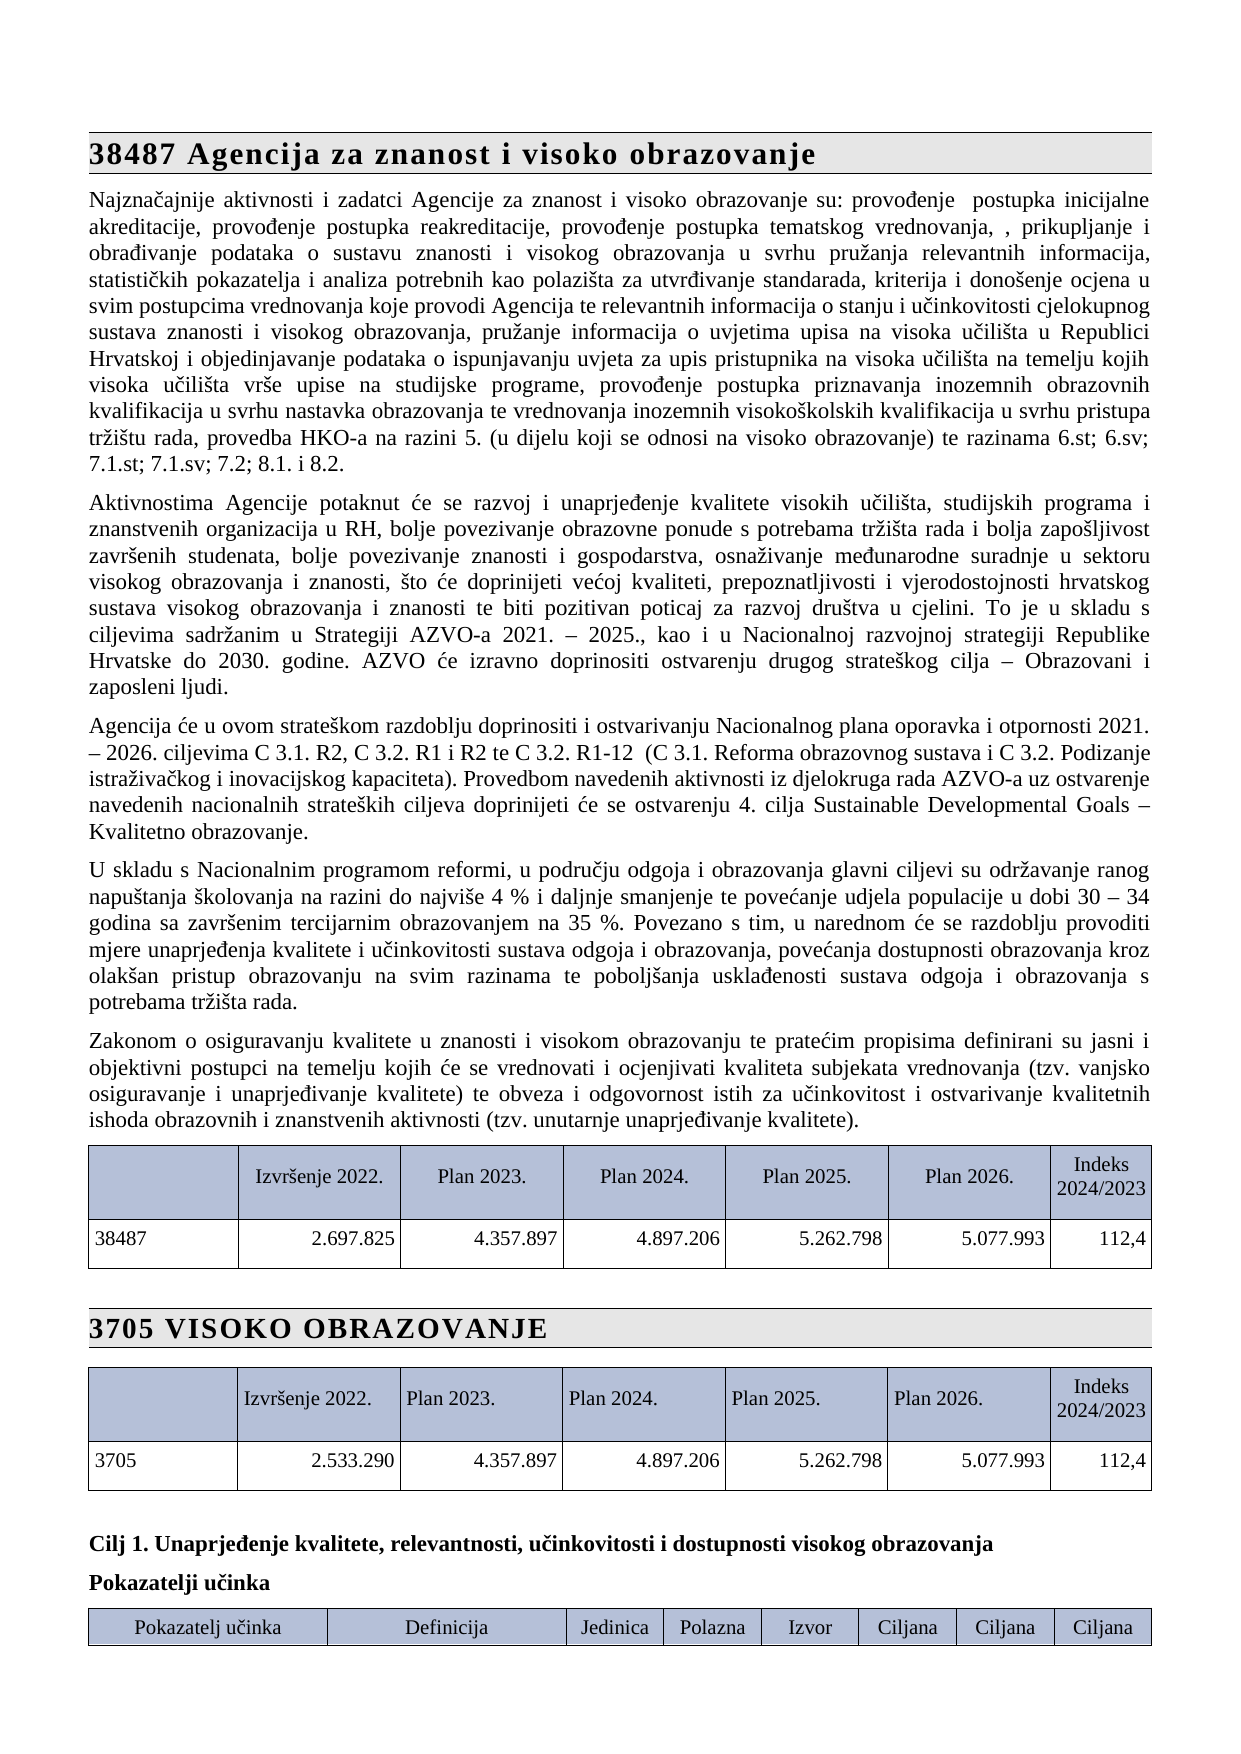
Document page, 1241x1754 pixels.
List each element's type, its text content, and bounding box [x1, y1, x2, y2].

table_cell 4.357.897 [401, 1442, 562, 1490]
table_cell 4.897.206 [563, 1442, 725, 1490]
table_header Izvršenje 2022. [238, 1368, 400, 1441]
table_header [1055, 1609, 1151, 1644]
table_header Plan 2026. [889, 1146, 1050, 1219]
table_header Jedinica [567, 1609, 663, 1644]
text Aktivnostima Agencije potaknut će se razvoj i unaprjeđenje kvalitete visokih učilišta, studijskih programa i znanstvenih organizacija u RH, bolje povezivanje obrazovne ponude s potrebama tržišta rada i bolja zapošljivost završenih studenata, bolje povezivanje znanosti i gospodarstva, osnaživanje međunarodne suradnje u sektoru visokog obrazovanja i znanosti, što će doprinijeti većoj kvaliteti, prepoznatljivosti i vjerodostojnosti hrvatskog sustava visokog obrazovanja i znanosti te biti pozitivan poticaj za razvoj društva u cjelini. To je u skladu s ciljevima sadržanim u Strategiji AZVO-a 2021. – 2025., kao i u Nacionalnoj razvojnoj strategiji Republike Hrvatske do 2030. godine. AZVO će izravno doprinositi ostvarenju drugog strateškog cilja – Obrazovani i zaposleni ljudi. [89, 489, 1152, 700]
table_cell 38487 [89, 1220, 238, 1268]
table_header Pokazatelj učinka [89, 1609, 327, 1644]
table_header [89, 1146, 238, 1219]
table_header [859, 1609, 956, 1644]
subtitle 3705 VISOKO OBRAZOVANJE [89, 1309, 1152, 1347]
table_cell 2.697.825 [239, 1220, 400, 1268]
table_header Plan 2025. [726, 1146, 888, 1219]
table_cell 112,4 [1051, 1220, 1151, 1268]
table_header Indeks 2024/2023 [1051, 1368, 1151, 1441]
table_header Plan 2026. [888, 1368, 1050, 1441]
table_cell 5.262.798 [726, 1220, 888, 1268]
table_cell 3705 [89, 1442, 237, 1490]
table_header Izvršenje 2022. [239, 1146, 400, 1219]
text Agencija će u ovom strateškom razdoblju doprinositi i ostvarivanju Nacionalnog plana oporavka i otpornosti 2021. – 2026. ciljevima C 3.1. R2, C 3.2. R1 i R2 te C 3.2. R1-12 (C 3.1. Reforma obrazovnog sustava i C 3.2. Podizanje istraživačkog i inovacijskog kapaciteta). Provedbom navedenih aktivnosti iz djelokruga rada AZVO-a uz ostvarenje navedenih nacionalnih strateških ciljeva doprinijeti će se ostvarenju 4. cilja Sustainable Developmental Goals – Kvalitetno obrazovanje. [89, 712, 1152, 844]
table_header Plan 2023. [401, 1368, 562, 1441]
text Najznačajnije aktivnosti i zadatci Agencije za znanost i visoko obrazovanje su: provođenje postupka inicijalne akreditacije, provođenje postupka reakreditacije, provođenje postupka tematskog vrednovanja, , prikupljanje i obrađivanje podataka o sustavu znanosti i visokog obrazovanja u svrhu pružanja relevantnih informacija, statističkih pokazatelja i analiza potrebnih kao polazišta za utvrđivanje standarada, kriterija i donošenje ocjena u svim postupcima vrednovanja koje provodi Agencija te relevantnih informacija o stanju i učinkovitosti cjelokupnog sustava znanosti i visokog obrazovanja, pružanje informacija o uvjetima upisa na visoka učilišta u Republici Hrvatskoj i objedinjavanje podataka o ispunjavanju uvjeta za upis pristupnika na visoka učilišta na temelju kojih visoka učilišta vrše upise na studijske programe, provođenje postupka priznavanja inozemnih obrazovnih kvalifikacija u svrhu nastavka obrazovanja te vrednovanja inozemnih visokoškolskih kvalifikacija u svrhu pristupa tržištu rada, provedba HKO-a na razini 5. (u dijelu koji se odnosi na visoko obrazovanje) te razinama 6.st; 6.sv; 7.1.st; 7.1.sv; 7.2; 8.1. i 8.2. [89, 187, 1152, 476]
table_header Polazna vrijednost [664, 1609, 761, 1644]
table_header [89, 1368, 237, 1441]
table_cell 4.357.897 [401, 1220, 563, 1268]
table_cell 112,4 [1051, 1442, 1151, 1490]
subtitle Pokazatelji učinka [89, 1569, 1152, 1595]
subtitle 38487 Agencija za znanost i visoko obrazovanje [89, 133, 1152, 173]
table_header Plan 2023. [401, 1146, 563, 1219]
text U skladu s Nacionalnim programom reformi, u području odgoja i obrazovanja glavni ciljevi su održavanje ranog napuštanja školovanja na razini do najviše 4 % i daljnje smanjenje te povećanje udjela populacije u dobi 30 – 34 godina sa završenim tercijarnim obrazovanjem na 35 %. Povezano s tim, u narednom će se razdoblju provoditi mjere unaprjeđenja kvalitete i učinkovitosti sustava odgoja i obrazovanja, povećanja dostupnosti obrazovanja kroz olakšan pristup obrazovanju na svim razinama te poboljšanja usklađenosti sustava odgoja i obrazovanja s potrebama tržišta rada. [89, 857, 1152, 1015]
table_header Plan 2025. [726, 1368, 887, 1441]
table_cell 2.533.290 [238, 1442, 400, 1490]
table_header Indeks 2024/2023 [1051, 1146, 1151, 1219]
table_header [957, 1609, 1054, 1644]
table_header Izvor podataka [762, 1609, 858, 1644]
table_cell 5.077.993 [888, 1442, 1050, 1490]
table_header Definicija [328, 1609, 566, 1644]
table_header Plan 2024. [563, 1368, 725, 1441]
table_cell 4.897.206 [564, 1220, 725, 1268]
subtitle Cilj 1. Unaprjeđenje kvalitete, relevantnosti, učinkovitosti i dostupnosti visokog obrazovanja [89, 1530, 1152, 1556]
text Zakonom o osiguravanju kvalitete u znanosti i visokom obrazovanju te pratećim propisima definirani su jasni i objektivni postupci na temelju kojih će se vrednovati i ocjenjivati kvaliteta subjekata vrednovanja (tzv. vanjsko osiguravanje i unaprjeđivanje kvalitete) te obveza i odgovornost istih za učinkovitost i ostvarivanje kvalitetnih ishoda obrazovnih i znanstvenih aktivnosti (tzv. unutarnje unaprjeđivanje kvalitete). [89, 1027, 1152, 1133]
table_cell 5.077.993 [889, 1220, 1050, 1268]
table_header Plan 2024. [564, 1146, 725, 1219]
table_cell 5.262.798 [726, 1442, 887, 1490]
